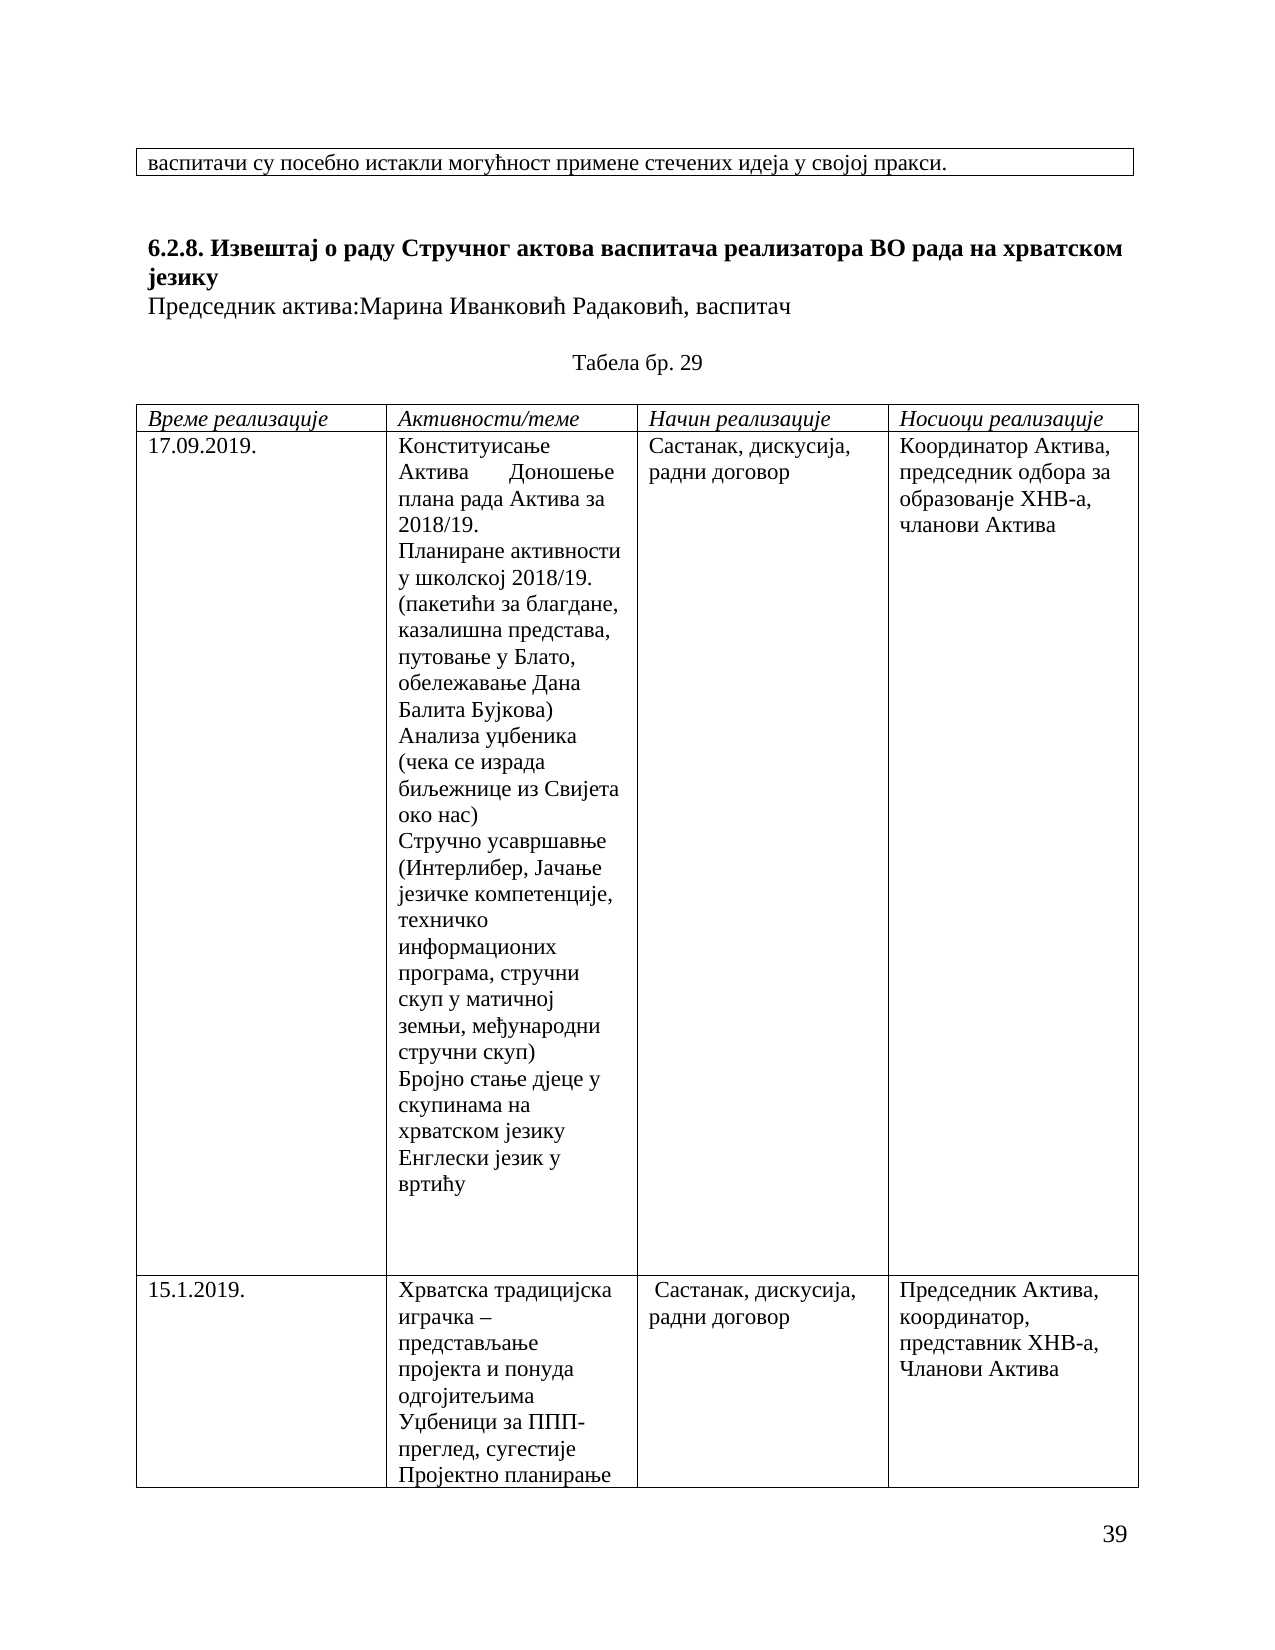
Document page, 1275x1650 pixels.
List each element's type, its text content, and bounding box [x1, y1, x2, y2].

text Председник актива:Марина Иванковић Радаковић, васпитач [148, 291, 1127, 320]
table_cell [889, 1276, 1138, 1487]
text Табела бр. 29 [148, 348, 1127, 375]
table_cell 15.1.2019. [137, 1276, 386, 1487]
table_cell Састанак, дискусија, радни договор [638, 432, 888, 1275]
text 6.2.8. Извештај о раду Стручног актова васпитача реализатора ВО рада на хрватском језику [148, 233, 1127, 291]
table_header Активности/теме [387, 405, 637, 431]
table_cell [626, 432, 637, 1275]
table_cell Координатор Актива, председник одбора за образованје ХНВ-а, чланови Актива [889, 432, 1138, 1275]
table_header Носиоци реализације [889, 405, 1138, 431]
table_cell зз 17.09.2019. [137, 432, 386, 1275]
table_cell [638, 1276, 888, 1487]
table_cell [137, 149, 1133, 175]
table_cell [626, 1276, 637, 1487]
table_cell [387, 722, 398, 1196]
table_header Време реализације [137, 405, 386, 431]
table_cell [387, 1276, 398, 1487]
table_header Начин реализације [638, 405, 888, 431]
